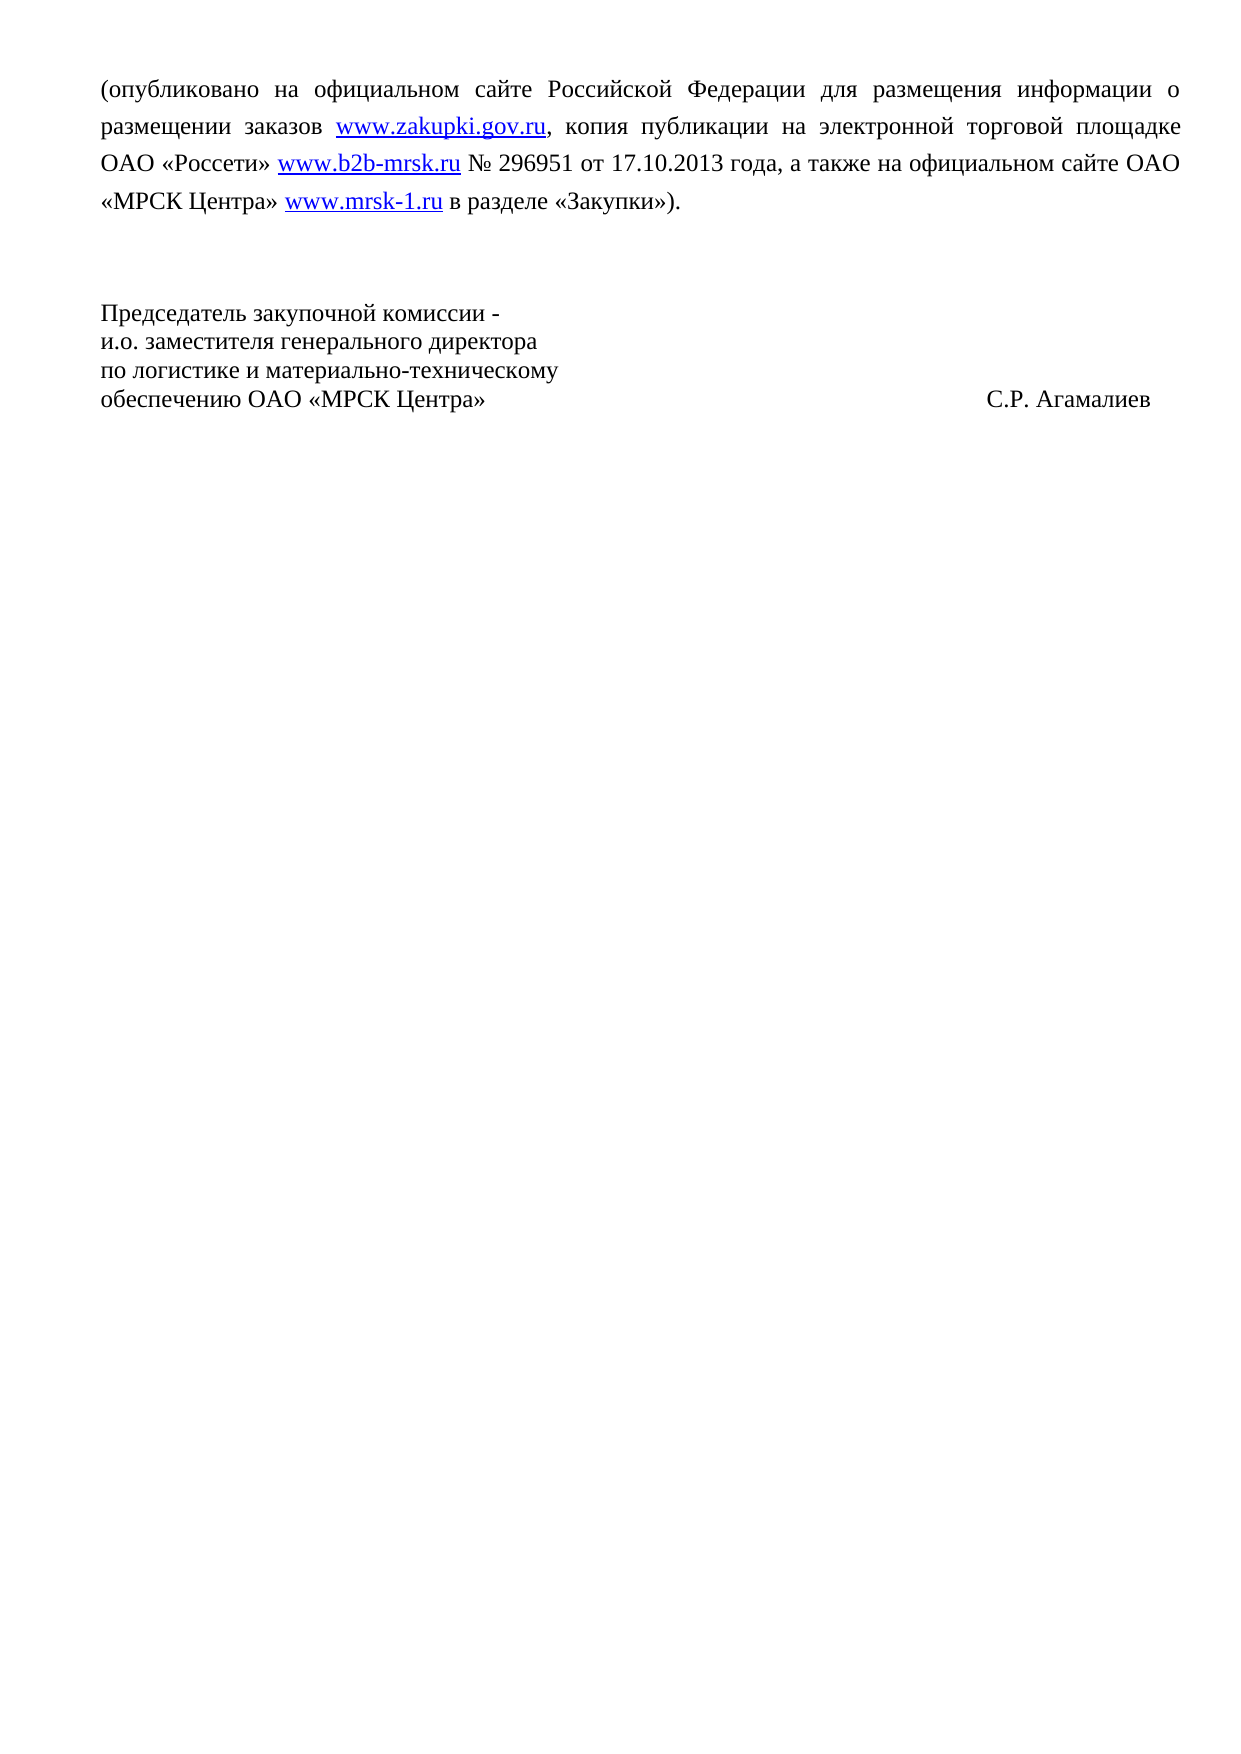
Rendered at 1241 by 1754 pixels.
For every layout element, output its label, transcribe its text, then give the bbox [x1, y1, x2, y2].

text обеспечению ОАО «МРСК Центра» С.Р. Агамалиев [100, 384, 1181, 413]
text по логистике и материально-техническому [100, 355, 1181, 384]
text Председатель закупочной комиссии - [100, 298, 1181, 326]
text и.о. заместителя генерального директора [100, 326, 1181, 355]
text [100, 74, 1181, 214]
